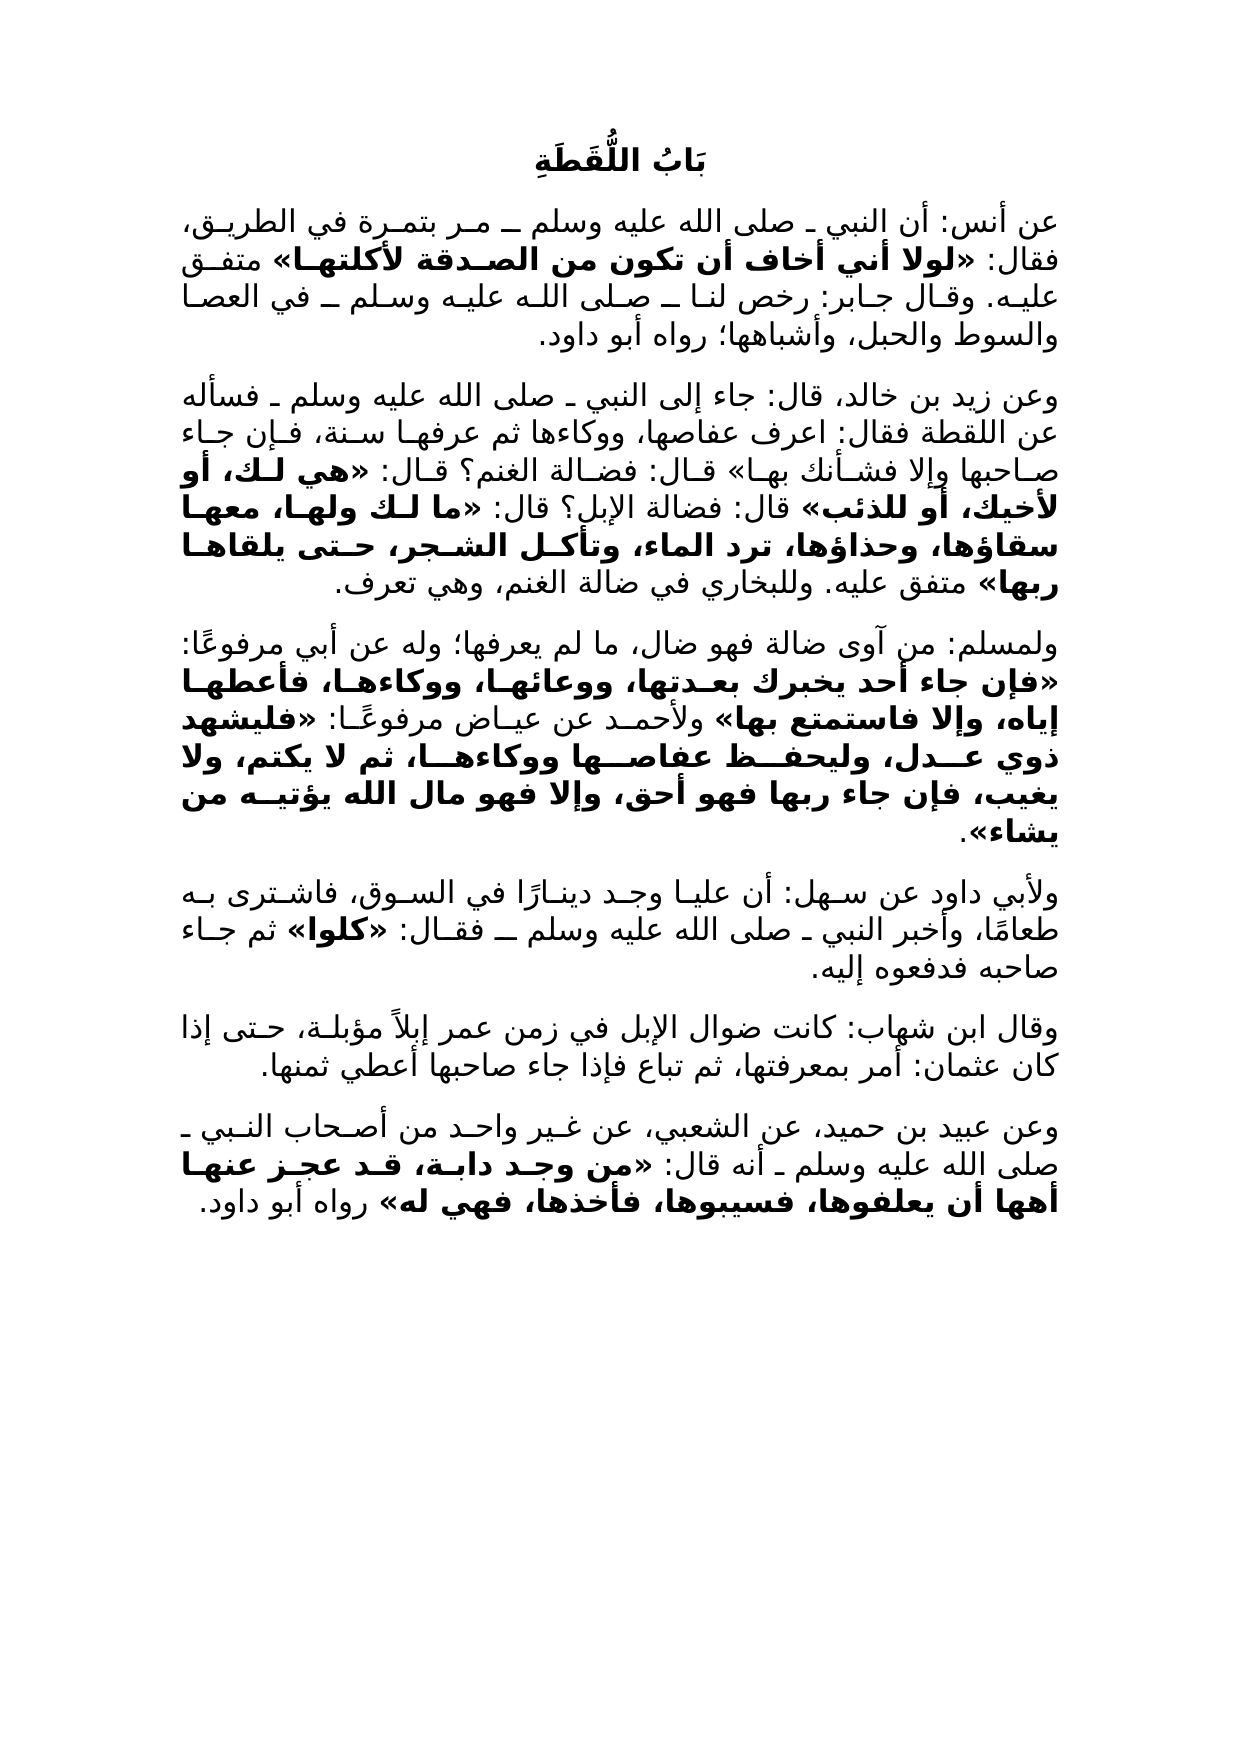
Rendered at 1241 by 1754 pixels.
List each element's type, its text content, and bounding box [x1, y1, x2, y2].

text وقال ابن شهاب: كانت ضوال الإبل في زمن عمر إبلاً مؤبلة، حتى إذا كان عثمان: أمر بمعرفتها، ثم تباع فإذا جاء صاحبها أعطي ثمنها. [181, 1009, 1059, 1084]
text وعن عبيد بن حميد، عن الشعبي، عن غير واحد من أصحاب النبي ـ صلى الله عليه وسلم ـ أنه قال: «من وجد دابة، قد عجز عنها أهها أن يعلفوها، فسيبوها، فأخذها، فهي له» رواه أبو داود. [181, 1107, 1059, 1220]
text بَابُ اللُّقَطَةِ [181, 142, 1059, 179]
text ولأبي داود عن سهل: أن عليا وجد دينارًا في السوق، فاشترى به طعامًا، وأخبر النبي ـ صلى الله عليه وسلم ـ فقال: «كلوا» ثم جاء صاحبه فدفعوه إليه. [181, 873, 1059, 985]
text ولمسلم: من آوى ضالة فهو ضال، ما لم يعرفها؛ وله عن أبي مرفوعًا: «فإن جاء أحد يخبرك بعدتها، ووعائها، ووكاءها، فأعطها إياه، وإلا فاستمتع بها» ولأحمد عن عياض مرفوعًا: «فليشهد ذوي عدل، وليحفظ عفاصها ووكاءها، ثم لا يكتم، ولا يغيب، فإن جاء ربها فهو أحق، وإلا فهو مال الله يؤتيه من يشاء». [181, 624, 1059, 849]
text عن أنس: أن النبي ـ صلى الله عليه وسلم ـ مر بتمرة في الطريق، فقال: «لولا أني أخاف أن تكون من الصدقة لأكلتها» متفق عليه. وقال جابر: رخص لنا ـ صلى الله عليه وسلم ـ في العصا والسوط والحبل، وأشباهها؛ رواه أبو داود. [181, 202, 1059, 352]
text وعن زيد بن خالد، قال: جاء إلى النبي ـ صلى الله عليه وسلم ـ فسأله عن اللقطة فقال: اعرف عفاصها، ووكاءها ثم عرفها سنة، فإن جاء صاحبها وإلا فشأنك بها» قال: فضالة الغنم؟ قال: «هي لك، أو لأخيك، أو للذئب» قال: فضالة الإبل؟ قال: «ما لك ولها، معها سقاؤها، وحذاؤها، ترد الماء، وتأكل الشجر، حتى يلقاها ربها» متفق عليه. وللبخاري في ضالة الغنم، وهي تعرف. [181, 376, 1059, 601]
